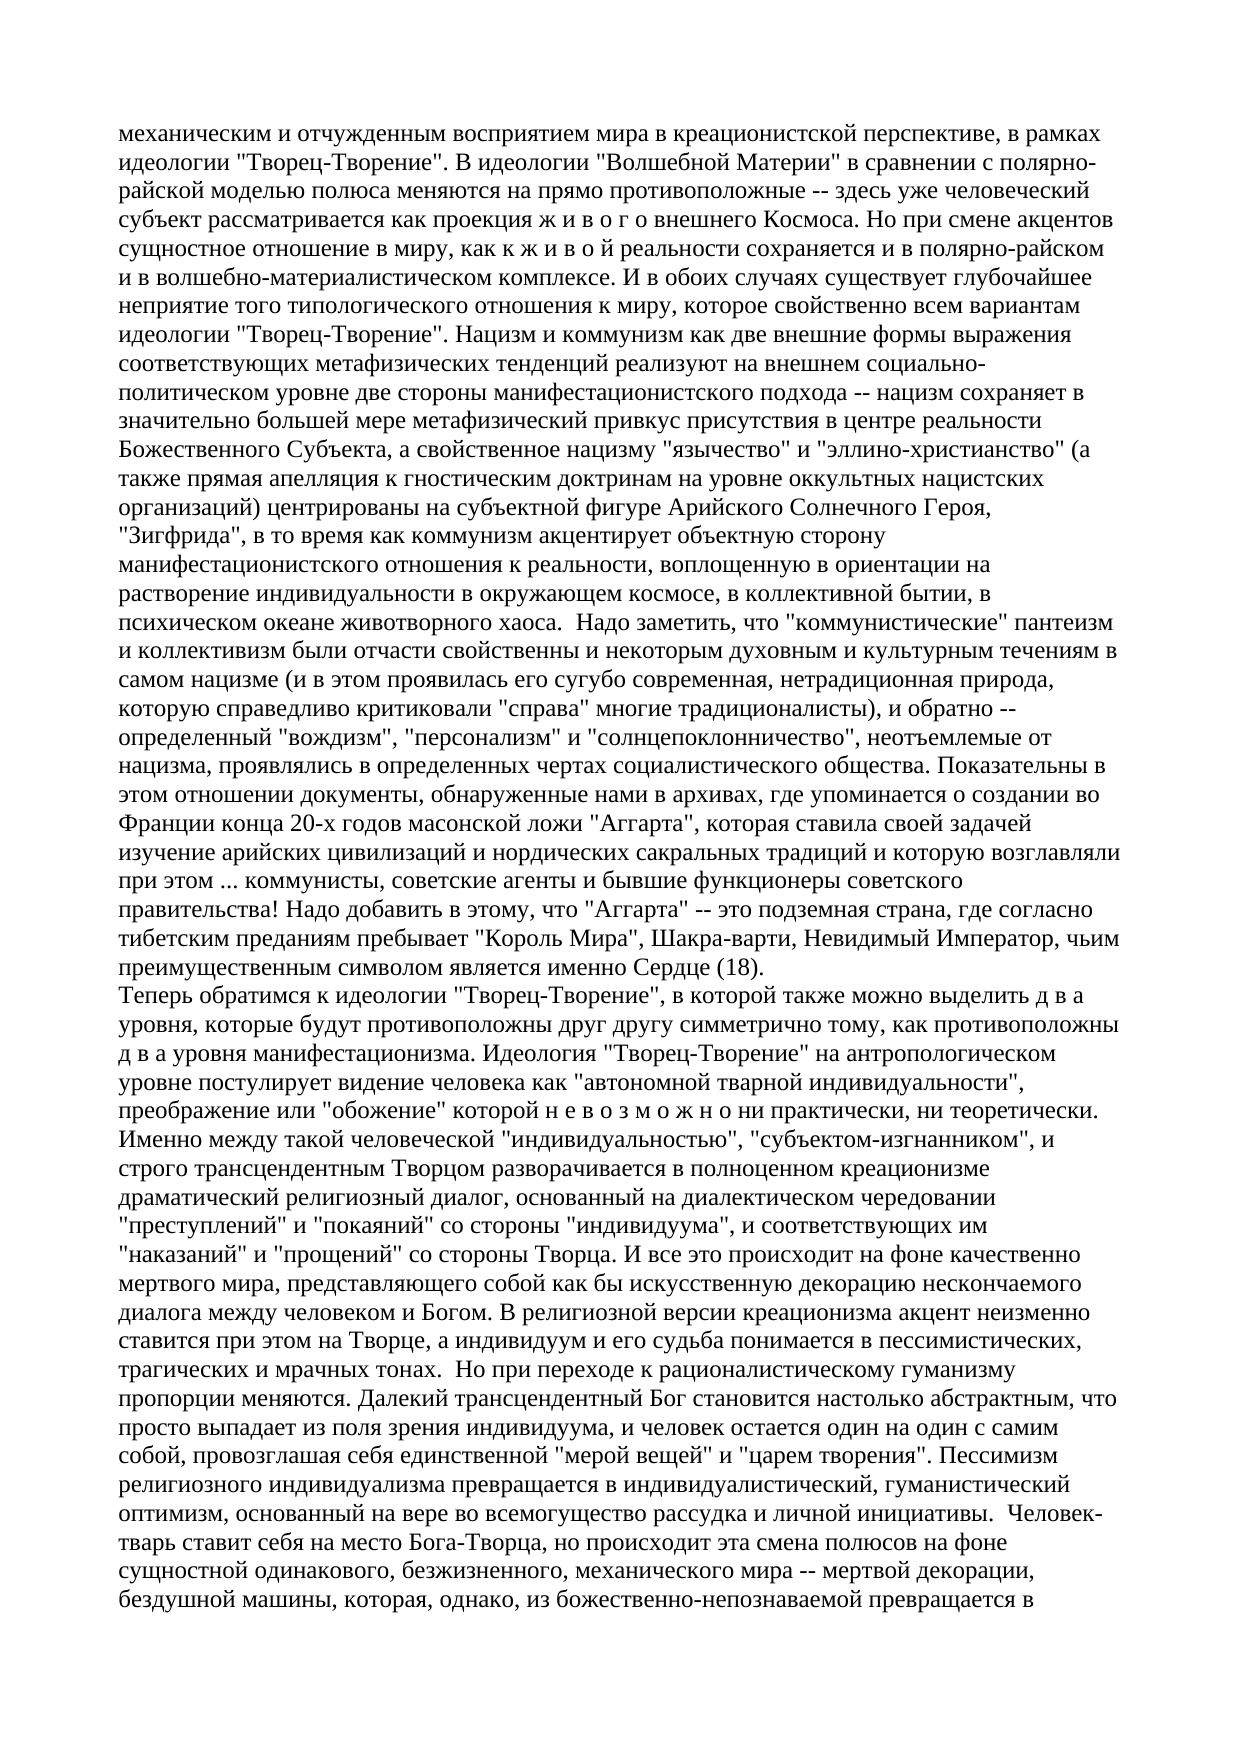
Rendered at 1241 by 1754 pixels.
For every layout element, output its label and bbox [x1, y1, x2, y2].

text [118, 118, 1122, 1613]
